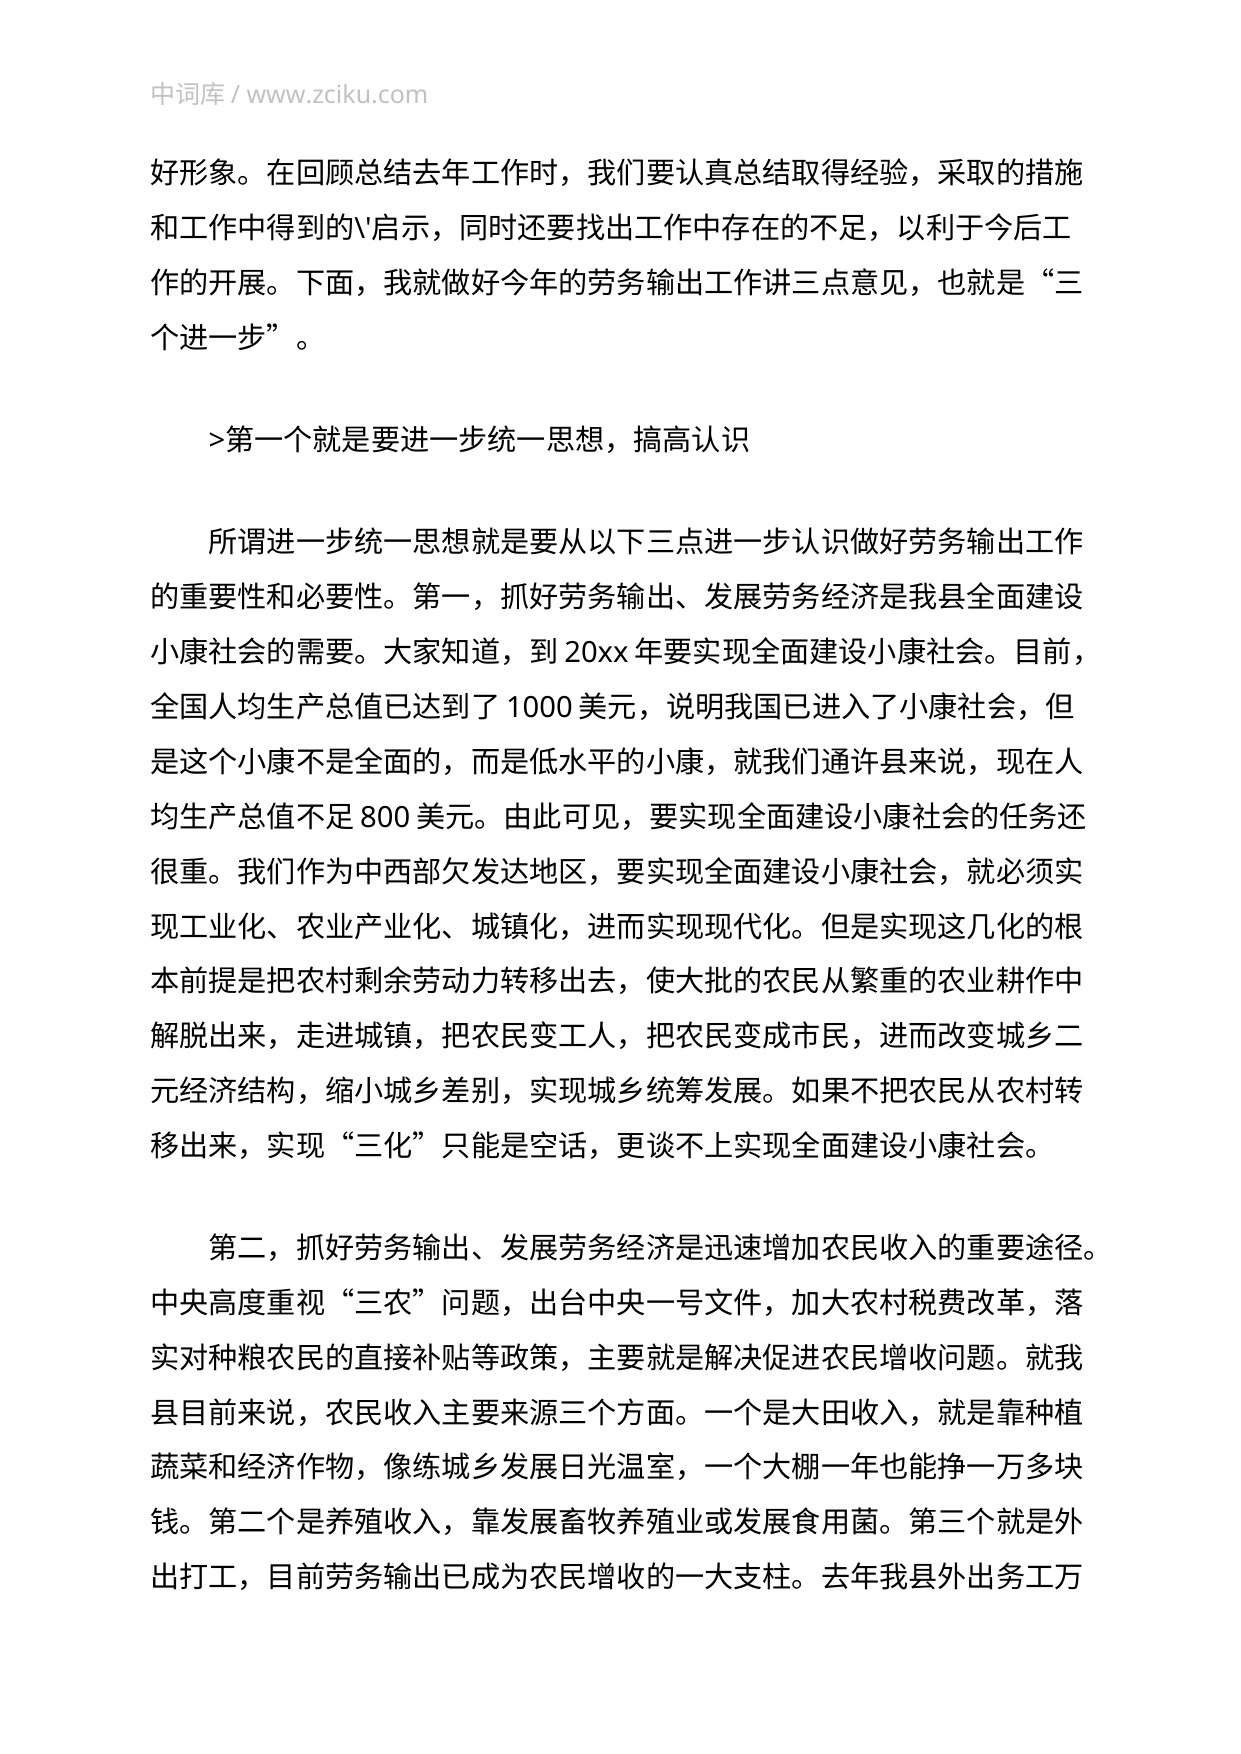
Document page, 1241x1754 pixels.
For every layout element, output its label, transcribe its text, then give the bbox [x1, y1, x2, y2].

text >第一个就是要进一步统一思想，搞高认识 [150, 417, 1090, 459]
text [150, 150, 1090, 357]
text 所谓进一步统一思想就是要从以下三点进一步认识做好劳务输出工作的重要性和必要性。第一，抓好劳务输出、发展劳务经济是我县全面建设小康社会的需要。大家知道，到20xx年要实现全面建设小康社会。目前，全国人均生产总值已达到了1000美元，说明我国已进入了小康社会，但是这个小康不是全面的，而是低水平的小康，就我们通许县来说，现在人均生产总值不足800美元。由此可见，要实现全面建设小康社会的任务还很重。我们作为中西部欠发达地区，要实现全面建设小康社会，就必须实现工业化、农业产业化、城镇化，进而实现现代化。但是实现这几化的根本前提是把农村剩余劳动力转移出去，使大批的农民从繁重的农业耕作中解脱出来，走进城镇，把农民变工人，把农民变成市民，进而改变城乡二元经济结构，缩小城乡差别，实现城乡统筹发展。如果不把农民从农村转移出来，实现“三化”只能是空话，更谈不上实现全面建设小康社会。 [150, 518, 1090, 1165]
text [150, 1224, 1090, 1596]
